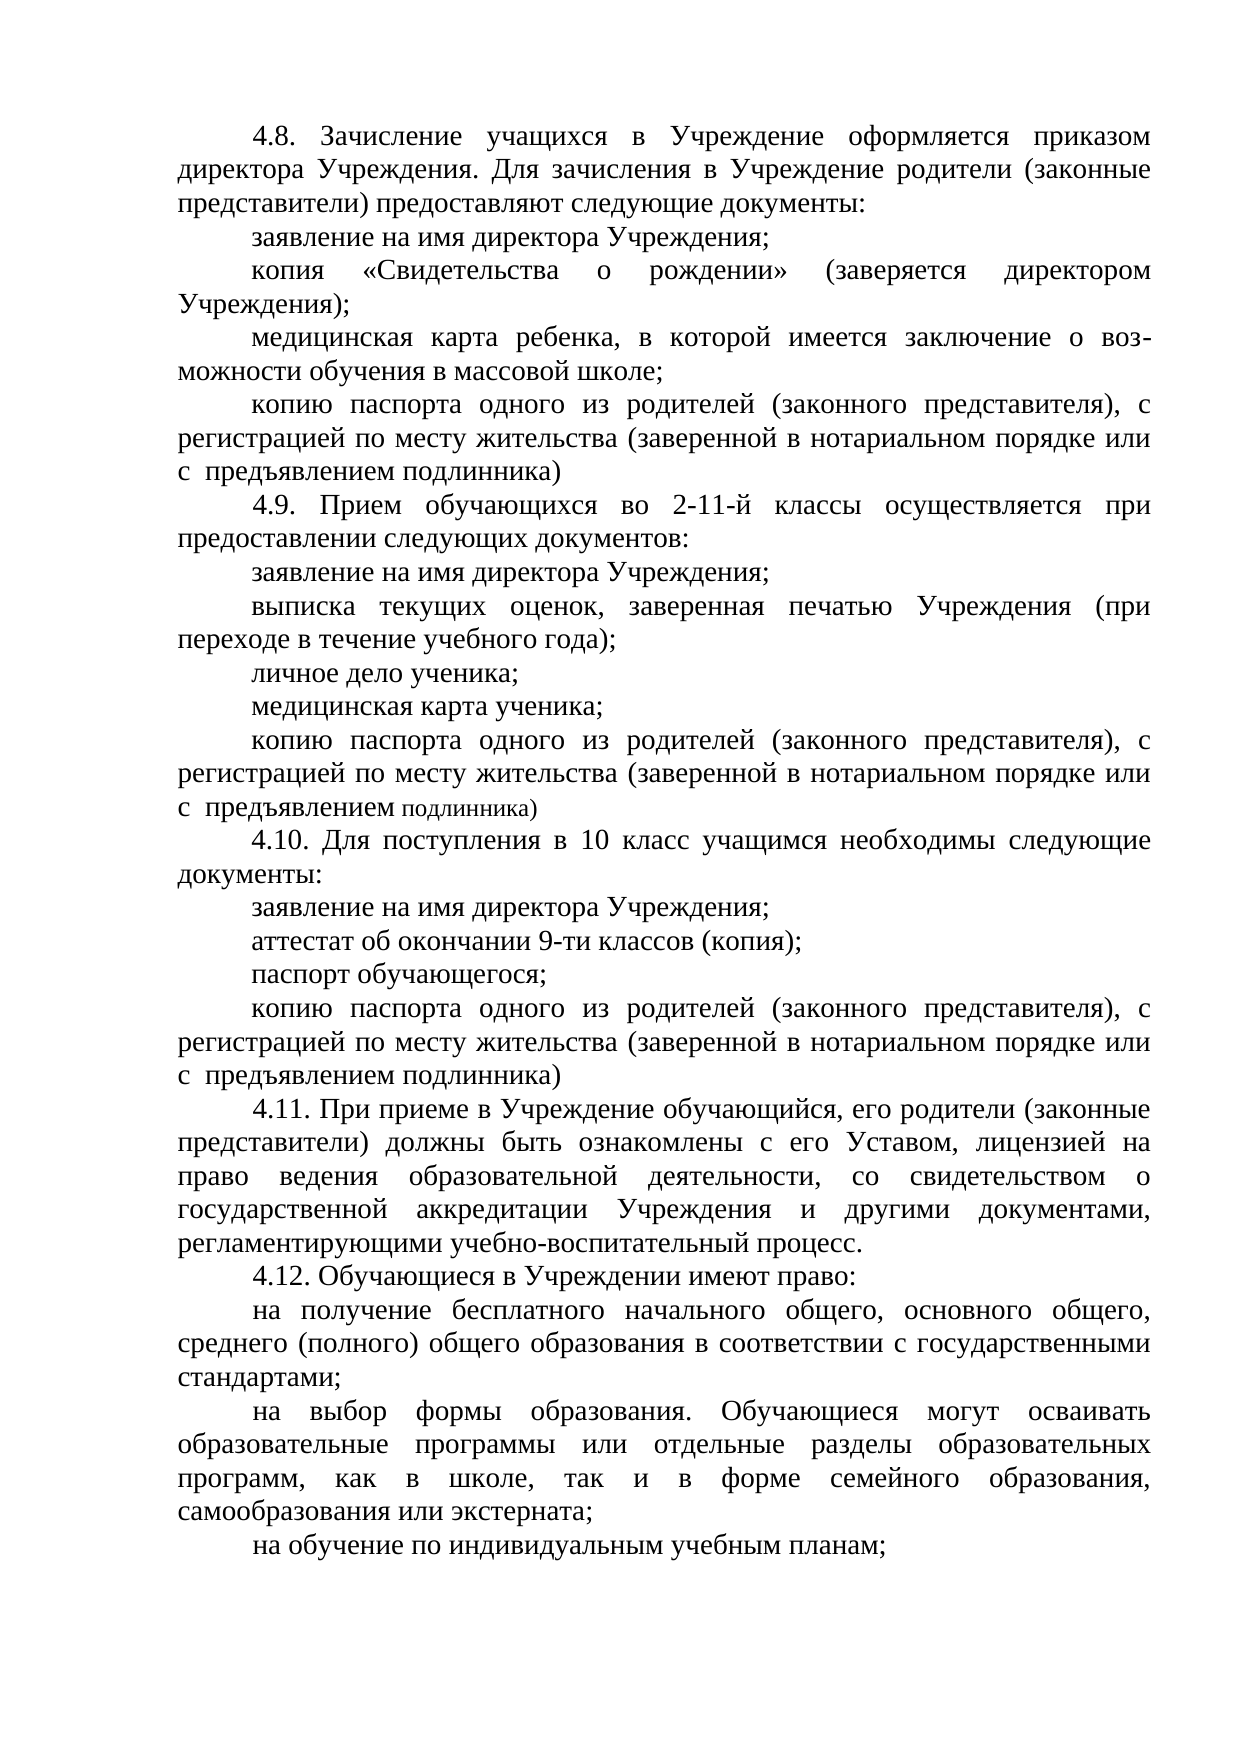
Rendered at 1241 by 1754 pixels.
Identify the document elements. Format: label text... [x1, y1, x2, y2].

text 4.9. Прием обучающихся во 2-11-й классы осуществляется при предоставлении следующих документов: [177, 487, 1152, 554]
text 4.10. Для поступления в 10 класс учащимся необходимы следующие документы: [177, 822, 1152, 889]
text 4.12. Обучающиеся в Учреждении имеют право: [177, 1258, 1152, 1292]
text медицинская карта ученика; [177, 688, 1152, 722]
text копию паспорта одного из родителей (законного представителя), с регистрацией по месту жительства (заверенной в нотариальном порядке или с предъявлением подлинника) [177, 386, 1152, 487]
text 4.11. При приеме в Учреждение обучающийся, его родители (законные представители) должны быть ознакомлены с его Уставом, лицензией на право ведения образовательной деятельности, со свидетельством о государственной аккредитации Учреждения и другими документами, регламентирующими учебно-воспитательный процесс. [177, 1091, 1152, 1258]
text на получение бесплатного начального общего, основного общего, среднего (полного) общего образования в соответствии с государственными стандартами; [177, 1292, 1152, 1393]
text копию паспорта одного из родителей (законного представителя), с регистрацией по месту жительства (заверенной в нотариальном порядке или с предъявлением подлинника) [177, 722, 1152, 822]
text заявление на имя директора Учреждения; [177, 889, 1152, 923]
text заявление на имя директора Учреждения; [177, 219, 1152, 252]
text заявление на имя директора Учреждения; [177, 554, 1152, 588]
text выписка текущих оценок, заверенная печатью Учреждения (при переходе в течение учебного года); [177, 588, 1152, 655]
text медицинская карта ребенка, в которой имеется заключение о возможности обучения в массовой школе; [177, 319, 1152, 386]
text на обучение по индивидуальным учебным планам; [177, 1527, 1152, 1560]
text 4.8. Зачисление учащихся в Учреждение оформляется приказом директора Учреждения. Для зачисления в Учреждение родители (законные представители) предоставляют следующие документы: [177, 118, 1152, 219]
text копия «Свидетельства о рождении» (заверяется директором Учреждения); [177, 252, 1152, 319]
text паспорт обучающегося; [177, 957, 1152, 990]
text аттестат об окончании 9-ти классов (копия); [177, 923, 1152, 957]
text личное дело ученика; [177, 655, 1152, 688]
text на выбор формы образования. Обучающиеся могут осваивать образовательные программы или отдельные разделы образовательных программ, как в школе, так и в форме семейного образования, самообразования или экстерната; [177, 1393, 1152, 1527]
text копию паспорта одного из родителей (законного представителя), с регистрацией по месту жительства (заверенной в нотариальном порядке или с предъявлением подлинника) [177, 990, 1152, 1091]
